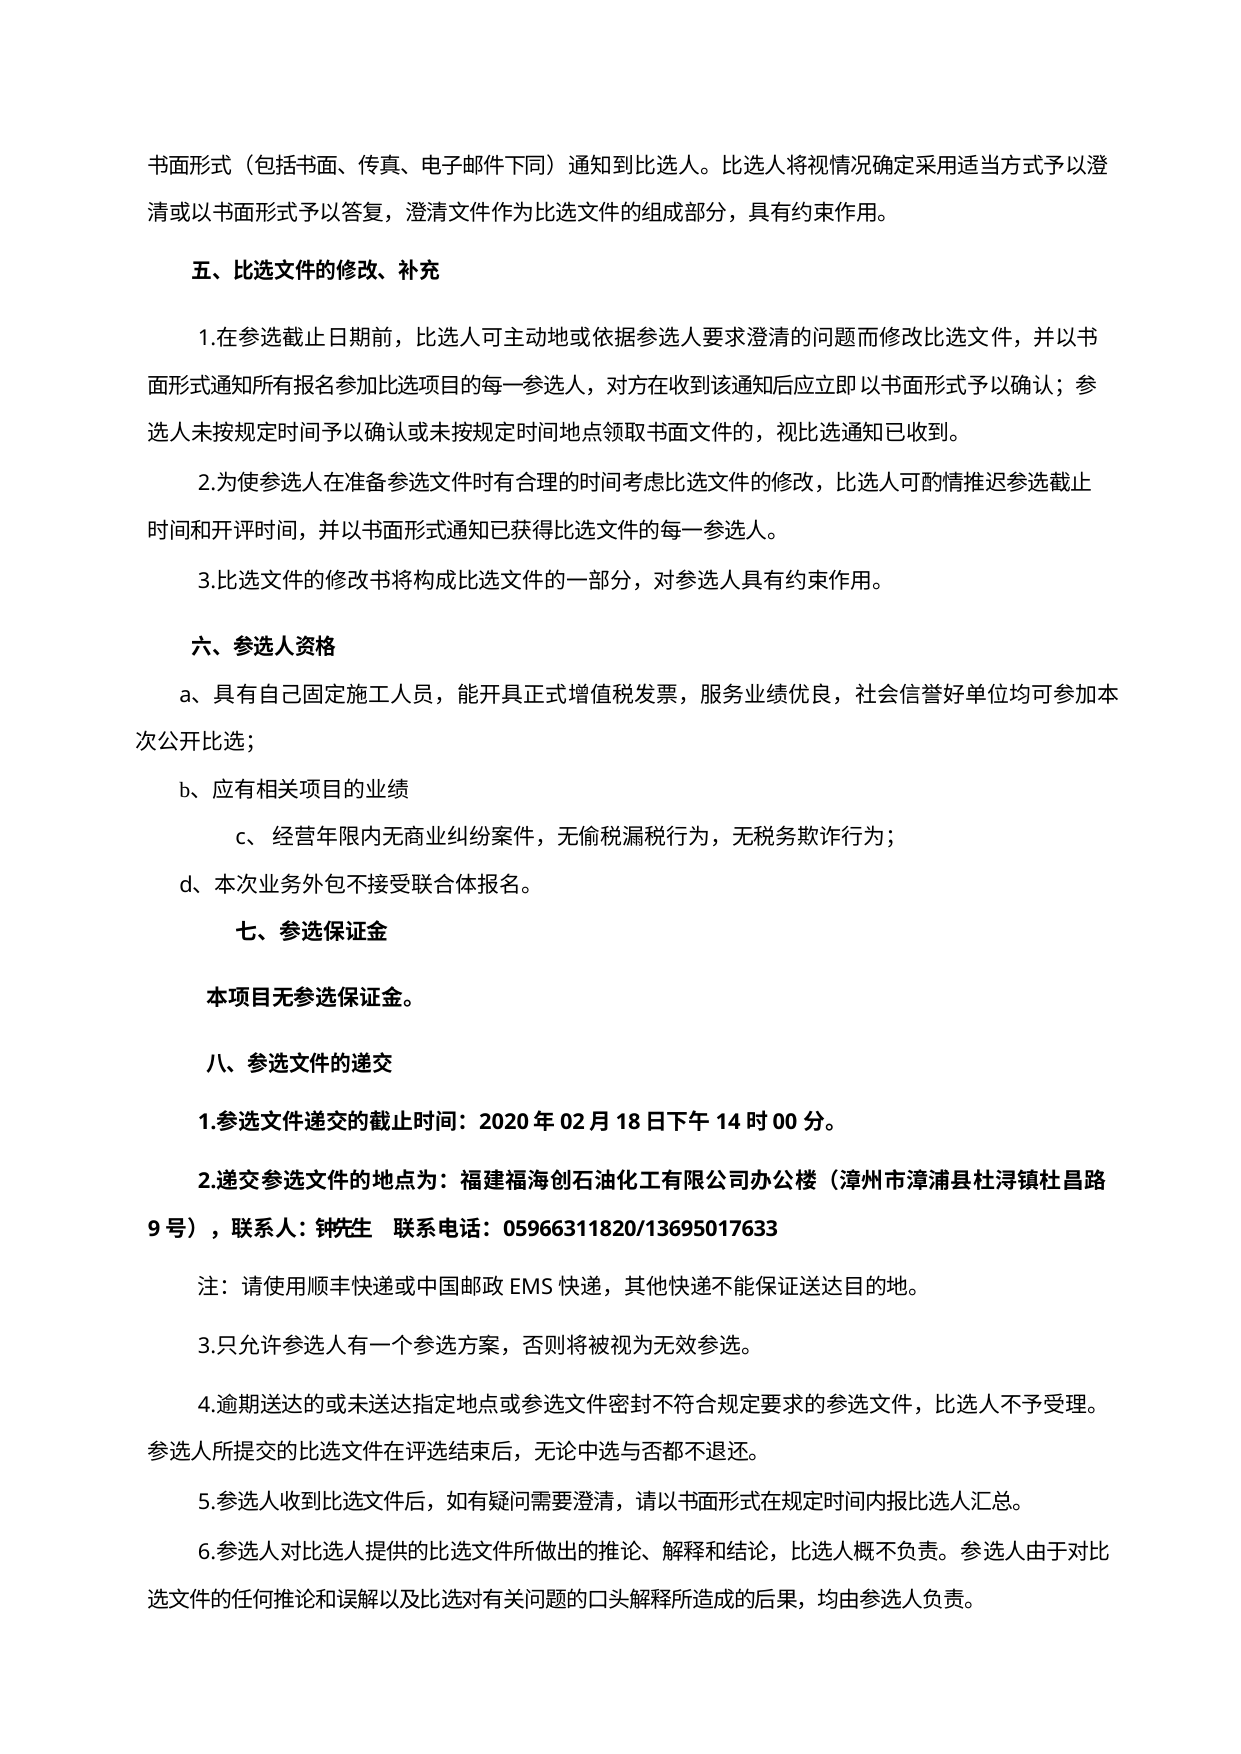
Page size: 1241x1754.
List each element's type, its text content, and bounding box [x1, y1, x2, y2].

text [148, 148, 1112, 227]
text 4.逾期送达的或未送达指定地点或参选文件密封不符合规定要求的参选文件，比选人不予受理。参选人所提交的比选文件在评选结束后，无论中选与否都不退还。 [148, 1387, 1110, 1466]
subtitle 六、参选人资格 [191, 629, 1121, 661]
subtitle 五、比选文件的修改、补充 [191, 253, 1121, 284]
subtitle 2.递交参选文件的地点为：福建福海创石油化工有限公司办公楼（漳州市漳浦县杜浔镇杜昌路9号），联系人：钟先生 联系电话：05966311820/13695017633 [148, 1163, 1110, 1242]
text 七、参选保证金 [191, 914, 1121, 946]
text 2.为使参选人在准备参选文件时有合理的时间考虑比选文件的修改，比选人可酌情推迟参选截止时间和开评时间，并以书面形式通知已获得比选文件的每一参选人。 [148, 465, 1098, 545]
subtitle 注：请使用顺丰快递或中国邮政 EMS 快递，其他快递不能保证送达目的地。 [148, 1269, 1110, 1301]
subtitle 本项目无参选保证金。 [206, 980, 1121, 1012]
text 3.比选文件的修改书将构成比选文件的一部分，对参选人具有约束作用。 [198, 563, 1121, 595]
text b、应有相关项目的业绩 [135, 772, 1121, 803]
text 5.参选人收到比选文件后，如有疑问需要澄清，请以书面形式在规定时间内报比选人汇总。 [148, 1484, 1110, 1516]
text d、本次业务外包不接受联合体报名。 [135, 867, 1121, 898]
subtitle 1.参选文件递交的截止时间：2020年02月18日下午 14 时00 分。 [148, 1104, 1110, 1136]
text 3.只允许参选人有一个参选方案，否则将被视为无效参选。 [198, 1328, 1121, 1360]
text 6.参选人对比选人提供的比选文件所做出的推论、解释和结论，比选人概不负责。参选人由于对比选文件的任何推论和误解以及比选对有关问题的口头解释所造成的后果，均由参选人负责。 [148, 1534, 1110, 1613]
subtitle 八、参选文件的递交 [206, 1046, 1121, 1077]
text a、具有自己固定施工人员，能开具正式增值税发票，服务业绩优良，社会信誉好单位均可参加本次公开比选； [135, 677, 1121, 756]
text 1.在参选截止日期前，比选人可主动地或依据参选人要求澄清的问题而修改比选文件，并以书面形式通知所有报名参加比选项目的每一参选人，对方在收到该通知后应立即以书面形式予以确认；参选人未按规定时间予以确认或未按规定时间地点领取书面文件的，视比选通知已收到。 [148, 320, 1098, 447]
text c、 经营年限内无商业纠纷案件，无偷税漏税行为，无税务欺诈行为； [191, 819, 1121, 851]
